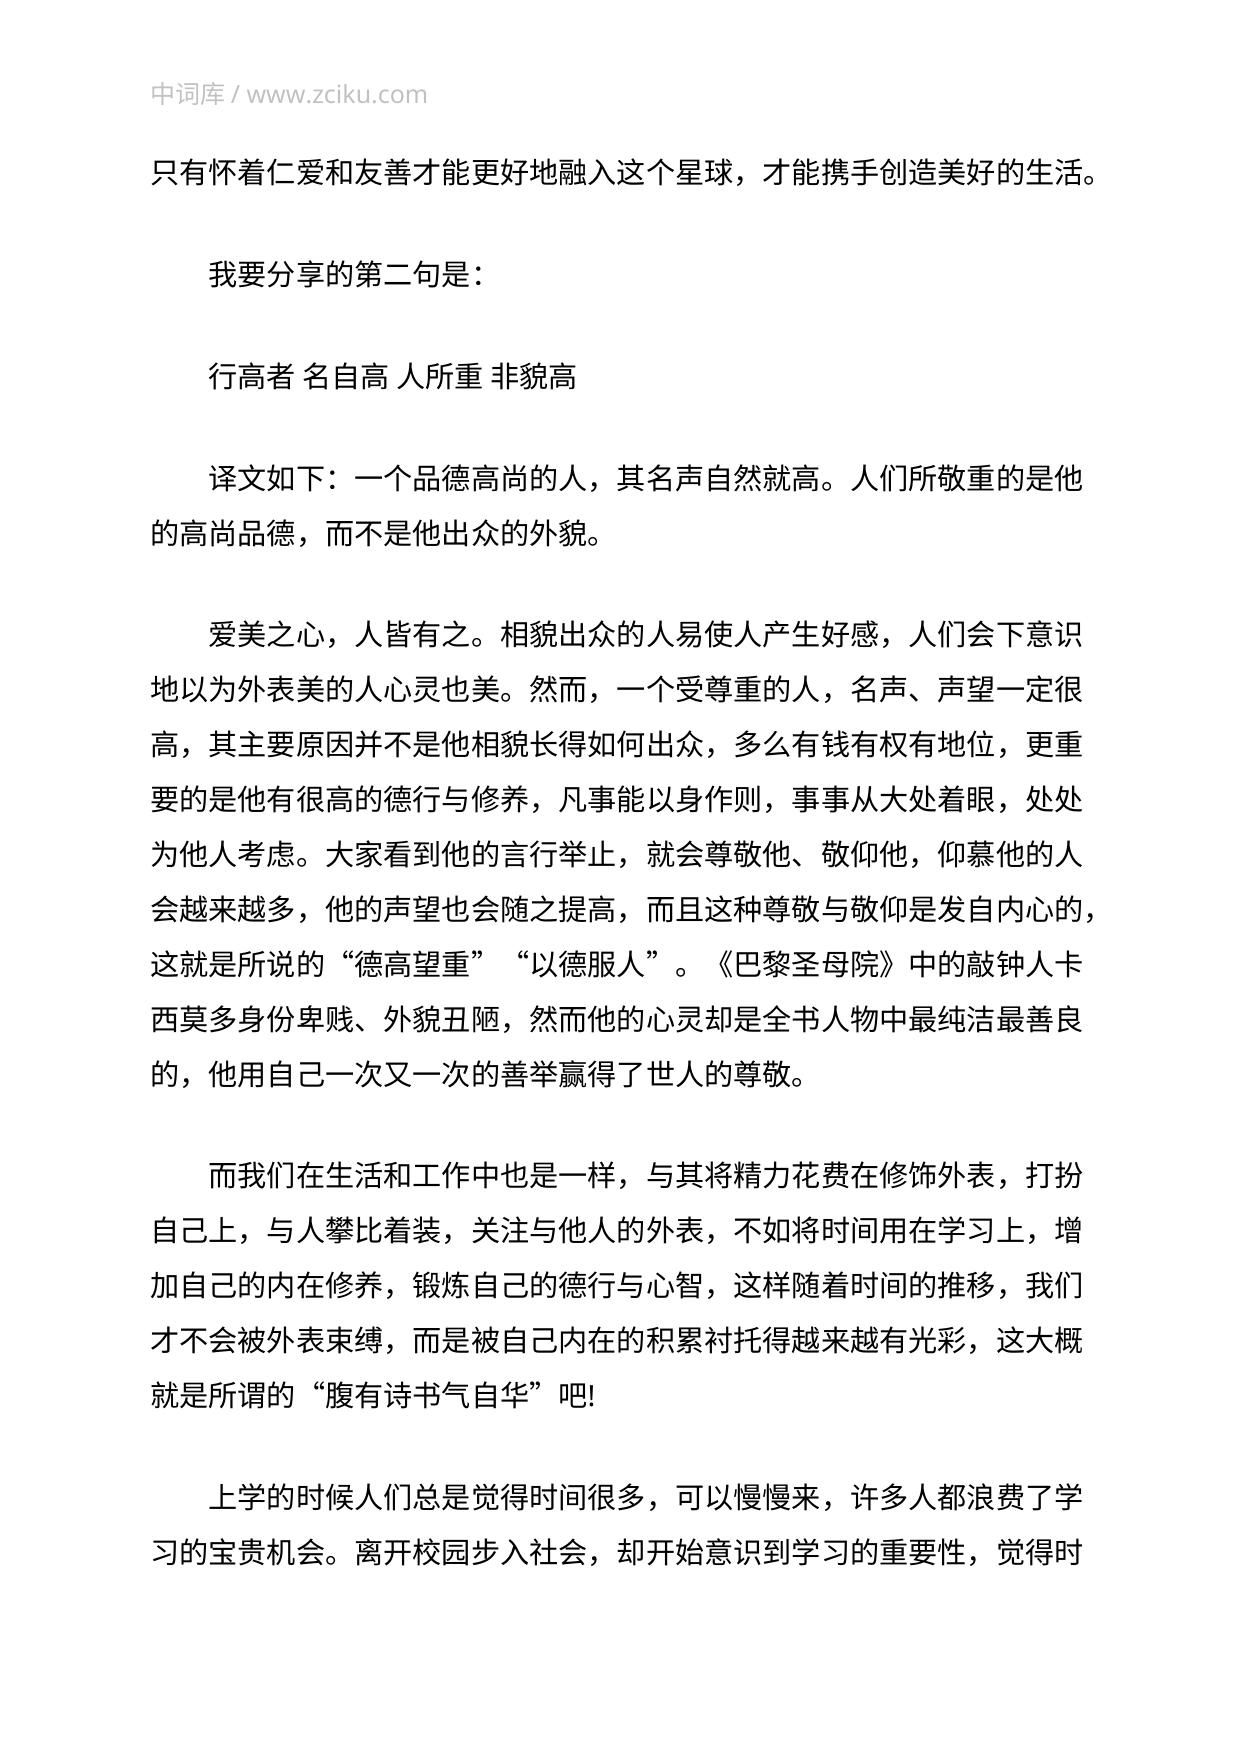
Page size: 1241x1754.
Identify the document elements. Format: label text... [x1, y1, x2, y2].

text 爱美之心，人皆有之。相貌出众的人易使人产生好感，人们会下意识地以为外表美的人心灵也美。然而，一个受尊重的人，名声、声望一定很高，其主要原因并不是他相貌长得如何出众，多么有钱有权有地位，更重要的是他有很高的德行与修养，凡事能以身作则，事事从大处着眼，处处为他人考虑。大家看到他的言行举止，就会尊敬他、敬仰他，仰慕他的人会越来越多，他的声望也会随之提高，而且这种尊敬与敬仰是发自内心的，这就是所说的“德高望重”“以德服人”。《巴黎圣母院》中的敲钟人卡西莫多身份卑贱、外貌丑陋，然而他的心灵却是全书人物中最纯洁最善良的，他用自己一次又一次的善举赢得了世人的尊敬。 [150, 612, 1090, 1093]
text 而我们在生活和工作中也是一样，与其将精力花费在修饰外表，打扮自己上，与人攀比着装，关注与他人的外表，不如将时间用在学习上，增加自己的内在修养，锻炼自己的德行与心智，这样随着时间的推移，我们才不会被外表束缚，而是被自己内在的积累衬托得越来越有光彩，这大概就是所谓的“腹有诗书气自华”吧! [150, 1153, 1090, 1415]
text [150, 1474, 1090, 1572]
text 我要分享的第二句是： [150, 252, 1090, 294]
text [150, 150, 1090, 192]
text 译文如下：一个品德高尚的人，其名声自然就高。人们所敬重的是他的高尚品德，而不是他出众的外貌。 [150, 455, 1090, 552]
text 行高者 名自高 人所重 非貌高 [150, 353, 1090, 396]
